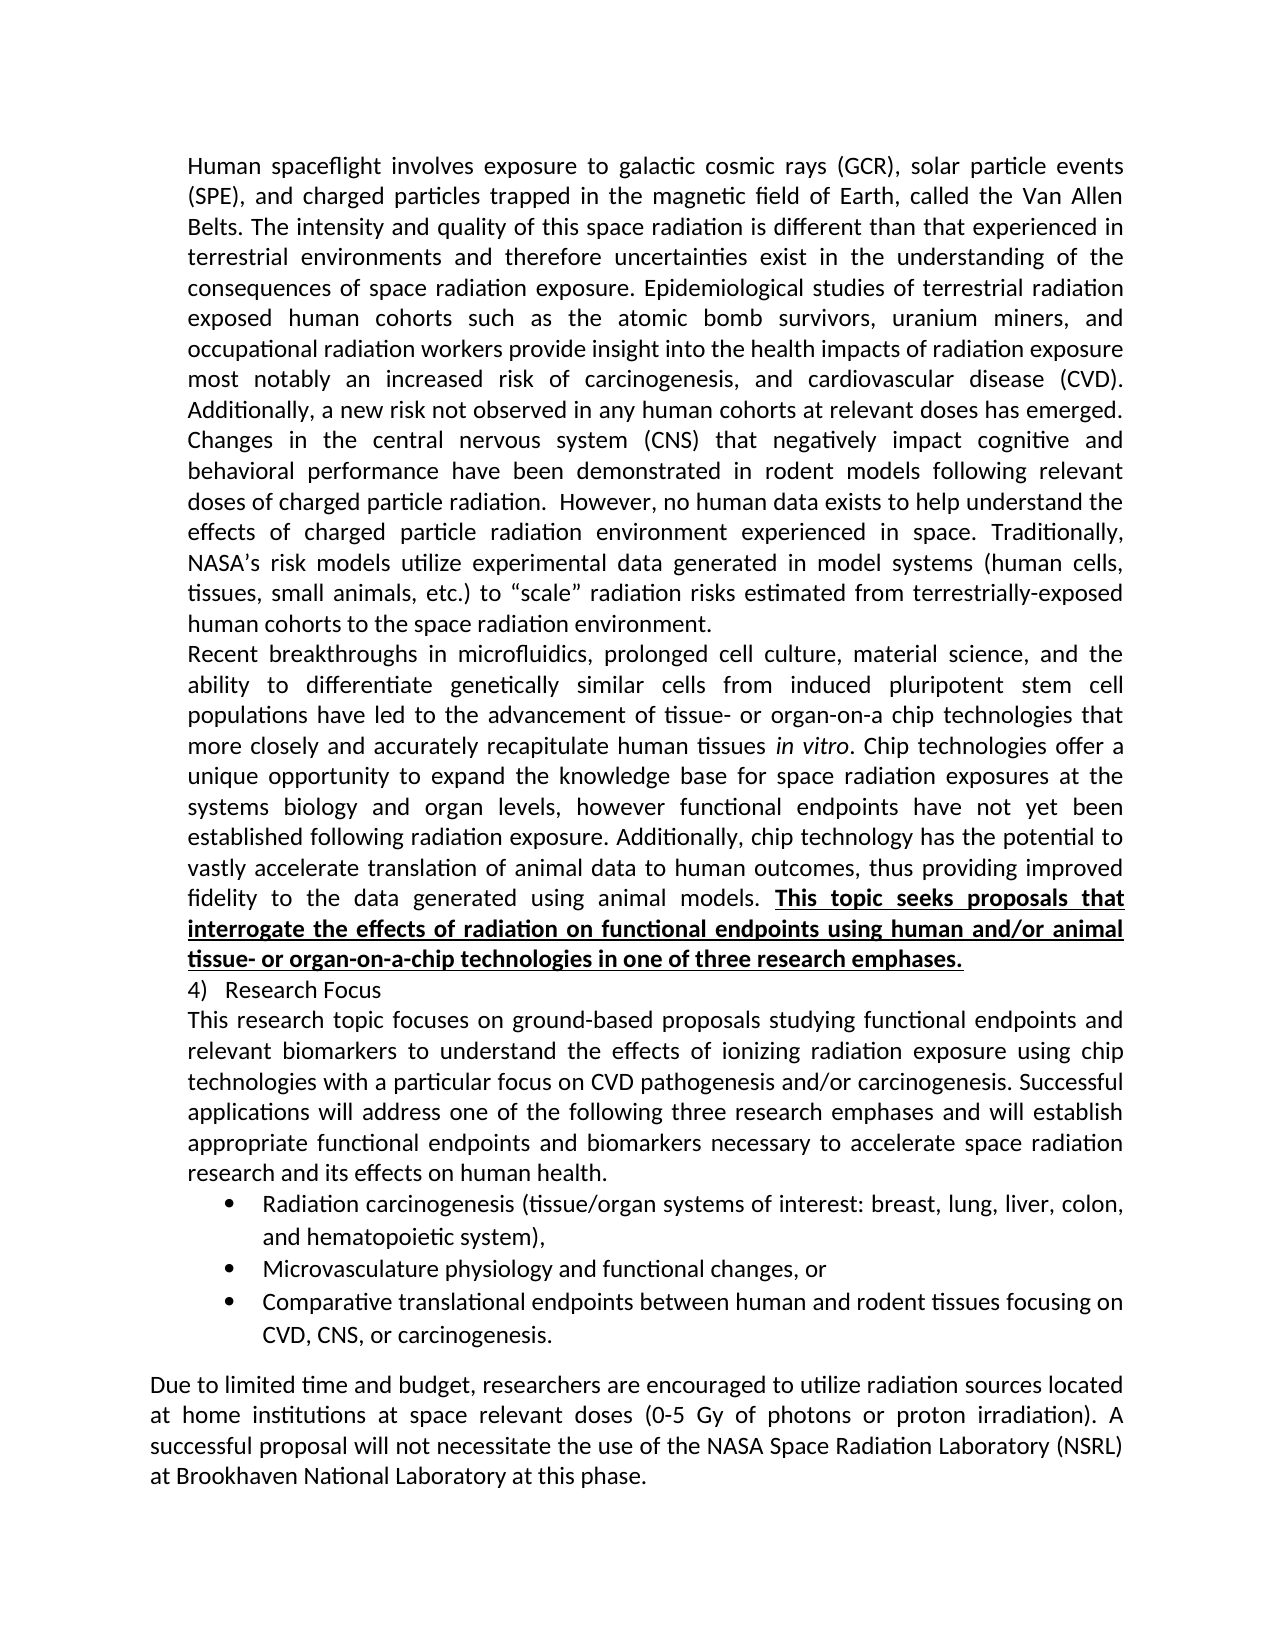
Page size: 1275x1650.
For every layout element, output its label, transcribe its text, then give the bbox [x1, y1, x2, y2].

list Research Focus [187, 974, 1125, 1004]
list Radiation carcinogenesis (tissue/organ systems of interest: breast, lung, liver, colon, and hematopoietic system), [225, 1188, 1125, 1251]
list Microvasculature physiology and functional changes, or [225, 1253, 1125, 1284]
text Human spaceflight involves exposure to galactic cosmic rays (GCR), solar particle events (SPE), and charged particles trapped in the magnetic field of Earth, called the Van Allen Belts. The intensity and quality of this space radiation is different than that experienced in terrestrial environments and therefore uncertainties exist in the understanding of the consequences of space radiation exposure. Epidemiological studies of terrestrial radiation exposed human cohorts such as the atomic bomb survivors, uranium miners, and occupational radiation workers provide insight into the health impacts of radiation exposure most notably an increased risk of carcinogenesis, and cardiovascular disease (CVD). Additionally, a new risk not observed in any human cohorts at relevant doses has emerged. Changes in the central nervous system (CNS) that negatively impact cognitive and behavioral performance have been demonstrated in rodent models following relevant doses of charged particle radiation. However, no human data exists to help understand the effects of charged particle radiation environment experienced in space. Traditionally, NASA’s risk models utilize experimental data generated in model systems (human cells, tissues, small animals, etc.) to “scale” radiation risks estimated from terrestrially-exposed human cohorts to the space radiation environment. [187, 150, 1125, 638]
text Recent breakthroughs in microfluidics, prolonged cell culture, material science, and the ability to differentiate genetically similar cells from induced pluripotent stem cell populations have led to the advancement of tissue- or organ-on-a chip technologies that more closely and accurately recapitulate human tissues in vitro. Chip technologies offer a unique opportunity to expand the knowledge base for space radiation exposures at the systems biology and organ levels, however functional endpoints have not yet been established following radiation exposure. Additionally, chip technology has the potential to vastly accelerate translation of animal data to human outcomes, thus providing improved fidelity to the data generated using animal models. This topic seeks proposals that interrogate the effects of radiation on functional endpoints using human and/or animal tissue- or organ-on-a-chip technologies in one of three research emphases. [187, 638, 1125, 974]
list Comparative translational endpoints between human and rodent tissues focusing on CVD, CNS, or carcinogenesis. [225, 1286, 1125, 1350]
text This research topic focuses on ground-based proposals studying functional endpoints and relevant biomarkers to understand the effects of ionizing radiation exposure using chip technologies with a particular focus on CVD pathogenesis and/or carcinogenesis. Successful applications will address one of the following three research emphases and will establish appropriate functional endpoints and biomarkers necessary to accelerate space radiation research and its effects on human health. [187, 1004, 1125, 1188]
text Due to limited time and budget, researchers are encouraged to utilize radiation sources located at home institutions at space relevant doses (0-5 Gy of photons or proton irradiation). A successful proposal will not necessitate the use of the NASA Space Radiation Laboratory (NSRL) at Brookhaven National Laboratory at this phase. [150, 1369, 1125, 1491]
